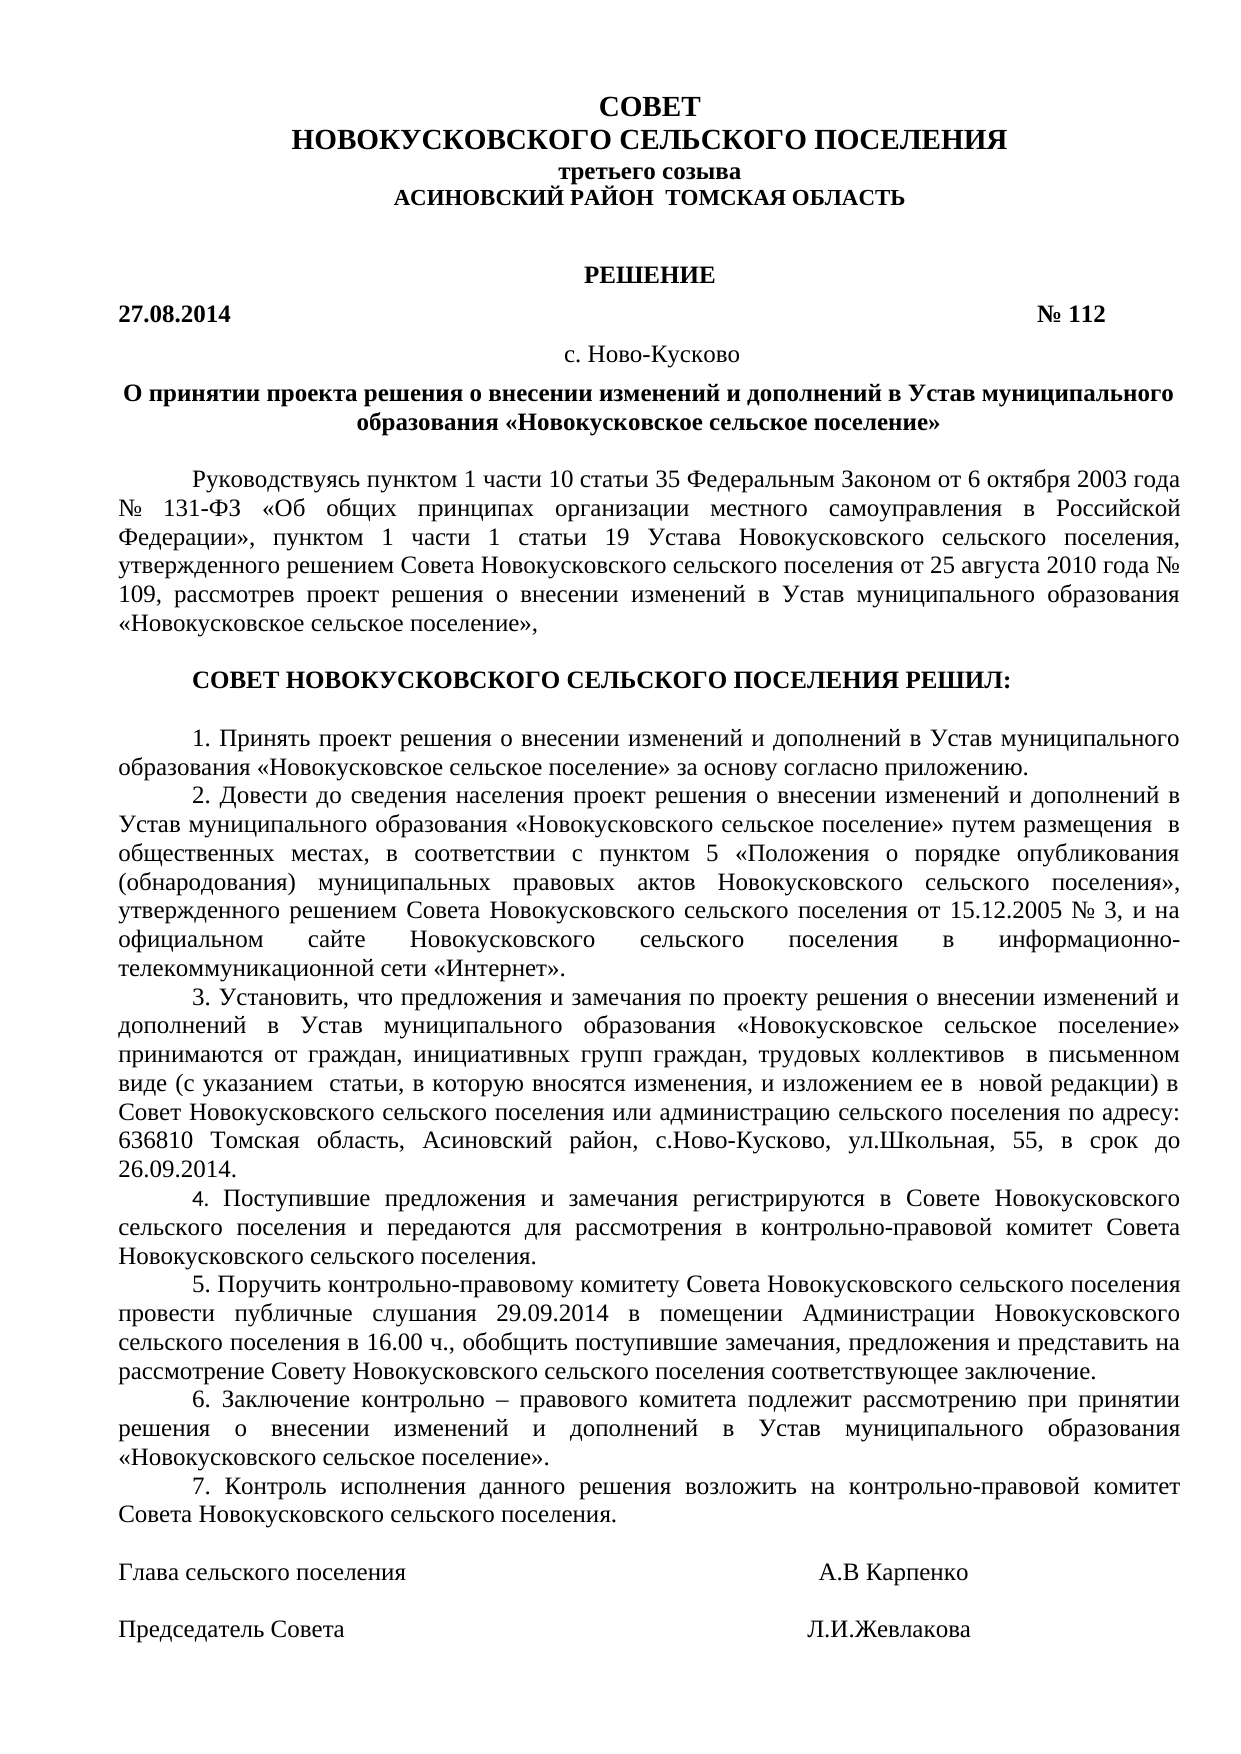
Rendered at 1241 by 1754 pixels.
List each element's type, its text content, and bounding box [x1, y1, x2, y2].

text АСИНОВСКИЙ РАЙОН ТОМСКАЯ ОБЛАСТЬ [118, 184, 1181, 211]
text с. Ново-Кусково [118, 339, 1186, 367]
text 27.08.2014 № 112 [118, 299, 1181, 328]
text 3. Установить, что предложения и замечания по проекту решения о внесении изменений и дополнений в Устав муниципального образования «Новокусковское сельское поселение» принимаются от граждан, инициативных групп граждан, трудовых коллективов в письменном виде (с указанием статьи, в которую вносятся изменения, и изложением ее в новой редакции) в Совет Новокусковского сельского поселения или администрацию сельского поселения по адресу: 636810 Томская область, Асиновский район, с.Ново-Кусково, ул.Школьная, 55, в срок до 26.09.2014. [118, 982, 1181, 1183]
text СОВЕТ НОВОКУСКОВСКОГО СЕЛЬСКОГО ПОСЕЛЕНИЯ РЕШИЛ: [118, 665, 1181, 694]
text РЕШЕНИЕ [118, 260, 1181, 289]
text Руководствуясь пунктом 1 части 10 статьи 35 Федеральным Законом от 6 октября 2003 года № 131-ФЗ «Об общих принципах организации местного самоуправления в Российской Федерации», пунктом 1 части 1 статьи 19 Устава Новокусковского сельского поселения, утвержденного решением Совета Новокусковского сельского поселения от 25 августа 2010 года № 109, рассмотрев проект решения о внесении изменений в Устав муниципального образования «Новокусковское сельское поселение», [118, 464, 1181, 637]
text О принятии проекта решения о внесении изменений и дополнений в Устав муниципального образования «Новокусковское сельское поселение» [118, 378, 1179, 435]
text СОВЕТ [118, 89, 1181, 122]
text НОВОКУСКОВСКОГО СЕЛЬСКОГО ПОСЕЛЕНИЯ [118, 122, 1181, 156]
text 4. Поступившие предложения и замечания регистрируются в Совете Новокусковского сельского поселения и передаются для рассмотрения в контрольно-правовой комитет Совета Новокусковского сельского поселения. [118, 1183, 1181, 1269]
text третьего созыва [118, 156, 1181, 184]
text 6. Заключение контрольно – правового комитета подлежит рассмотрению при принятии решения о внесении изменений и дополнений в Устав муниципального образования «Новокусковского сельское поселение». [118, 1384, 1181, 1471]
text Глава сельского поселения А.В Карпенко [118, 1557, 1181, 1586]
text 5. Поручить контрольно-правовому комитету Совета Новокусковского сельского поселения провести публичные слушания 29.09.2014 в помещении Администрации Новокусковского сельского поселения в 16.00 ч., обобщить поступившие замечания, предложения и представить на рассмотрение Совету Новокусковского сельского поселения соответствующее заключение. [118, 1269, 1181, 1384]
text 7. Контроль исполнения данного решения возложить на контрольно-правовой комитет Совета Новокусковского сельского поселения. [118, 1471, 1181, 1528]
text Председатель Совета Л.И.Жевлакова [118, 1614, 1181, 1643]
text 2. Довести до сведения населения проект решения о внесении изменений и дополнений в Устав муниципального образования «Новокусковского сельское поселение» путем размещения в общественных местах, в соответствии с пунктом 5 «Положения о порядке опубликования (обнародования) муниципальных правовых актов Новокусковского сельского поселения», утвержденного решением Совета Новокусковского сельского поселения от 15.12.2005 № 3, и на официальном сайте Новокусковского сельского поселения в информационно-телекоммуникационной сети «Интернет». [118, 780, 1181, 982]
text 1. Принять проект решения о внесении изменений и дополнений в Устав муниципального образования «Новокусковское сельское поселение» за основу согласно приложению. [118, 723, 1181, 780]
